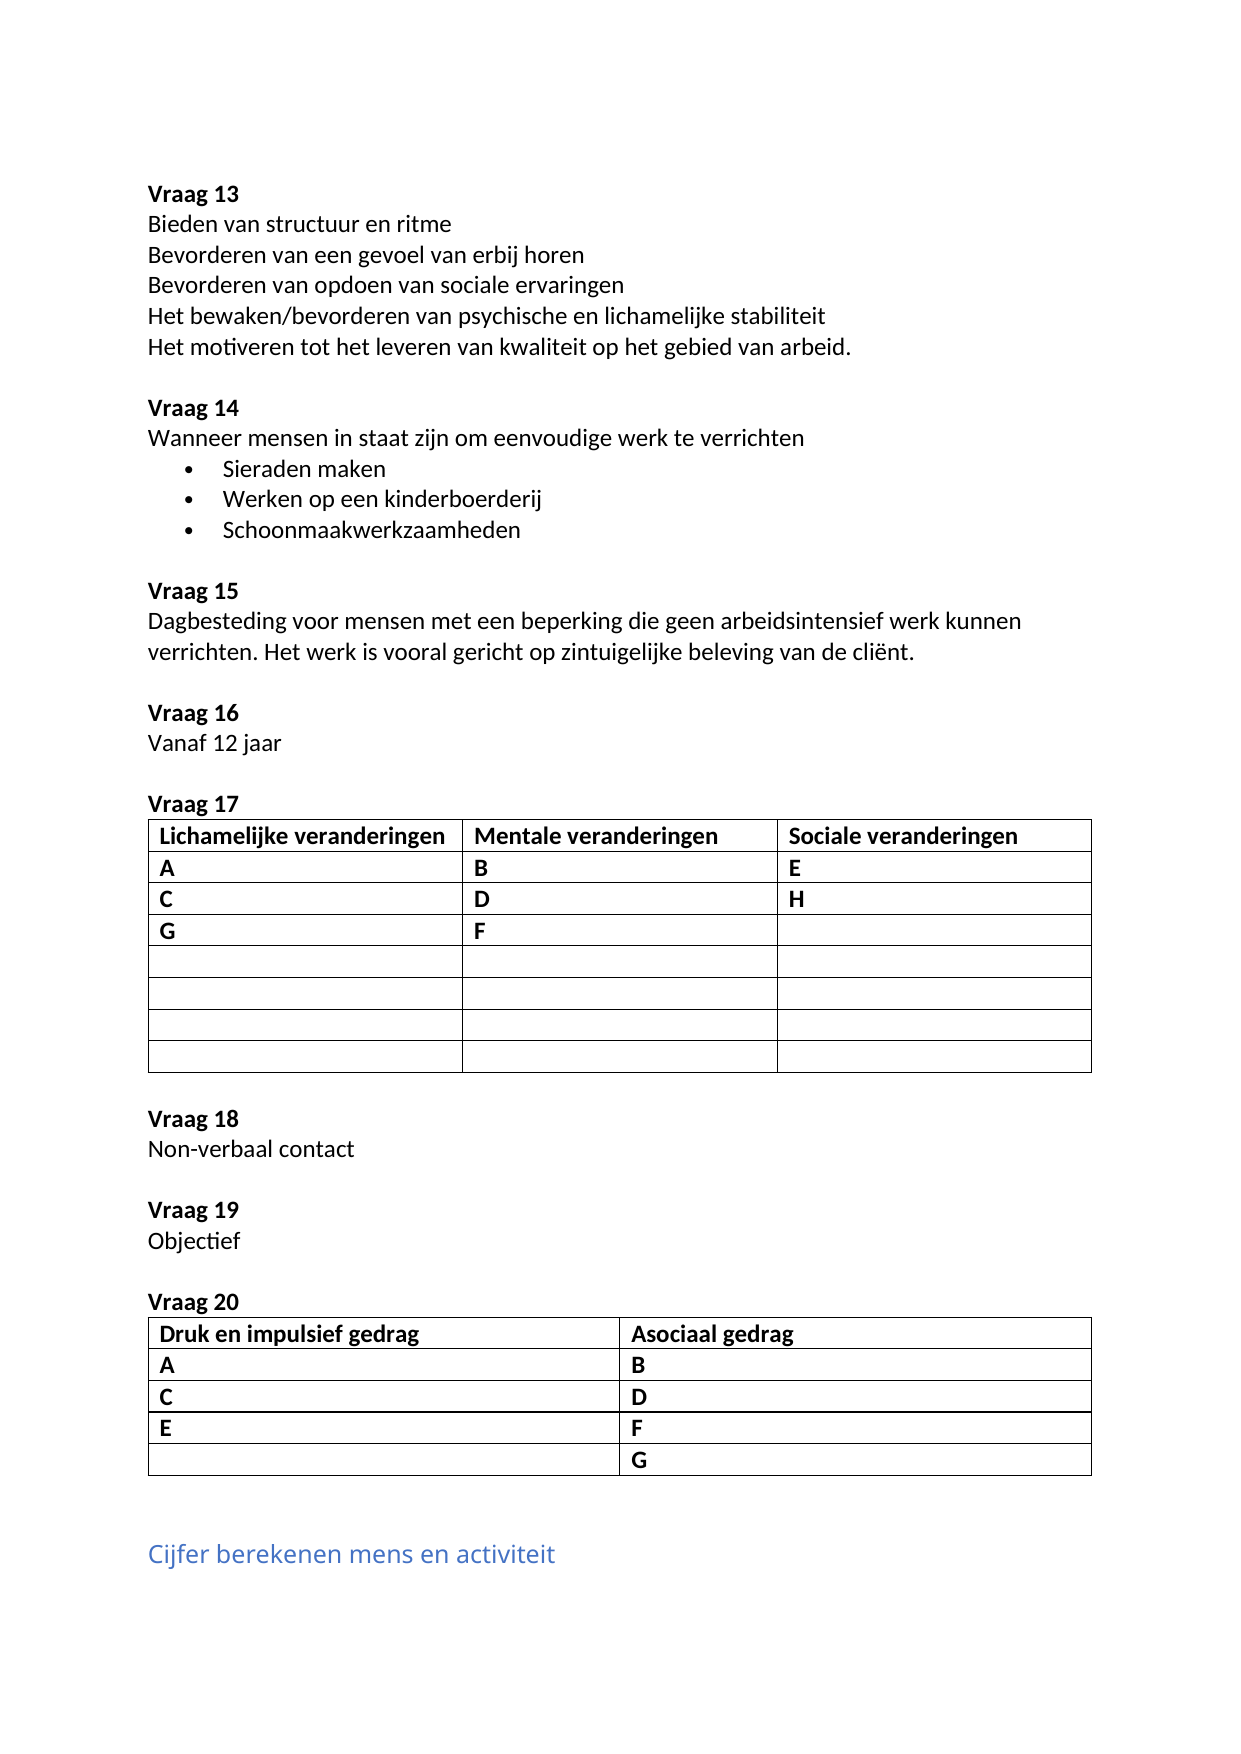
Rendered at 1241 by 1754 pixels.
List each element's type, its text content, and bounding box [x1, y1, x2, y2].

text Non-verbaal contact [148, 1134, 1093, 1164]
text Bevorderen van een gevoel van erbij horen [148, 239, 1093, 270]
text Het bewaken/bevorderen van psychische en lichamelijke stabiliteit [148, 300, 1093, 331]
text Cijfer berekenen mens en activiteit [148, 1537, 1093, 1571]
text Vraag 15 [148, 575, 1093, 605]
table_header Lichamelijke veranderingen [149, 820, 462, 851]
table_cell [463, 946, 777, 977]
table_header Sociale veranderingen [778, 820, 1091, 851]
text Vraag 14 [148, 392, 1093, 422]
table_cell [778, 978, 1091, 1008]
table_cell D [620, 1381, 1091, 1411]
list Schoonmaakwerkzaamheden [185, 514, 1093, 544]
table_cell E [778, 852, 1091, 882]
list Werken op een kinderboerderij [185, 483, 1093, 514]
table_cell [778, 1010, 1091, 1040]
text Bevorderen van opdoen van sociale ervaringen [148, 270, 1093, 300]
table_header Mentale veranderingen [463, 820, 777, 851]
table_cell [778, 946, 1091, 977]
table_header Druk en impulsief gedrag [149, 1318, 619, 1348]
table_cell C [149, 883, 462, 914]
text Vraag 20 [148, 1286, 1093, 1317]
table_cell F [463, 915, 777, 945]
text Vraag 18 [148, 1103, 1093, 1134]
list Sieraden maken [185, 453, 1093, 483]
table_cell [463, 1010, 777, 1040]
text Vraag 17 [148, 788, 1093, 819]
table_cell F [620, 1413, 1091, 1443]
table_cell [149, 1444, 619, 1474]
table_cell D [463, 883, 777, 914]
table_header Asociaal gedrag [620, 1318, 1091, 1348]
text Vraag 16 [148, 697, 1093, 727]
text Objectief [148, 1225, 1093, 1256]
text Bieden van structuur en ritme [148, 209, 1093, 239]
text Vraag 13 [148, 178, 1093, 209]
table_cell H [778, 883, 1091, 914]
table_cell G [149, 915, 462, 945]
table_cell [149, 978, 462, 1008]
table_cell [778, 1041, 1091, 1072]
table_cell [149, 946, 462, 977]
text Dagbesteding voor mensen met een beperking die geen arbeidsintensief werk kunnen verrichten. Het werk is vooral gericht op zintuigelijke beleving van de cliënt. [148, 605, 1093, 666]
table_cell [149, 1010, 462, 1040]
table_cell B [620, 1349, 1091, 1380]
text Het motiveren tot het leveren van kwaliteit op het gebied van arbeid. [148, 331, 1093, 361]
text Vanaf 12 jaar [148, 727, 1093, 758]
table_cell G [620, 1444, 1091, 1474]
text Wanneer mensen in staat zijn om eenvoudige werk te verrichten [148, 422, 1093, 453]
table_cell [463, 978, 777, 1008]
table_cell [778, 915, 1091, 945]
table_cell [149, 1041, 462, 1072]
table_cell B [463, 852, 777, 882]
table_cell E [149, 1413, 619, 1443]
text Vraag 19 [148, 1195, 1093, 1225]
table_cell C [149, 1381, 619, 1411]
table_cell [463, 1041, 777, 1072]
table_cell A [149, 852, 462, 882]
table_cell A [149, 1349, 619, 1380]
